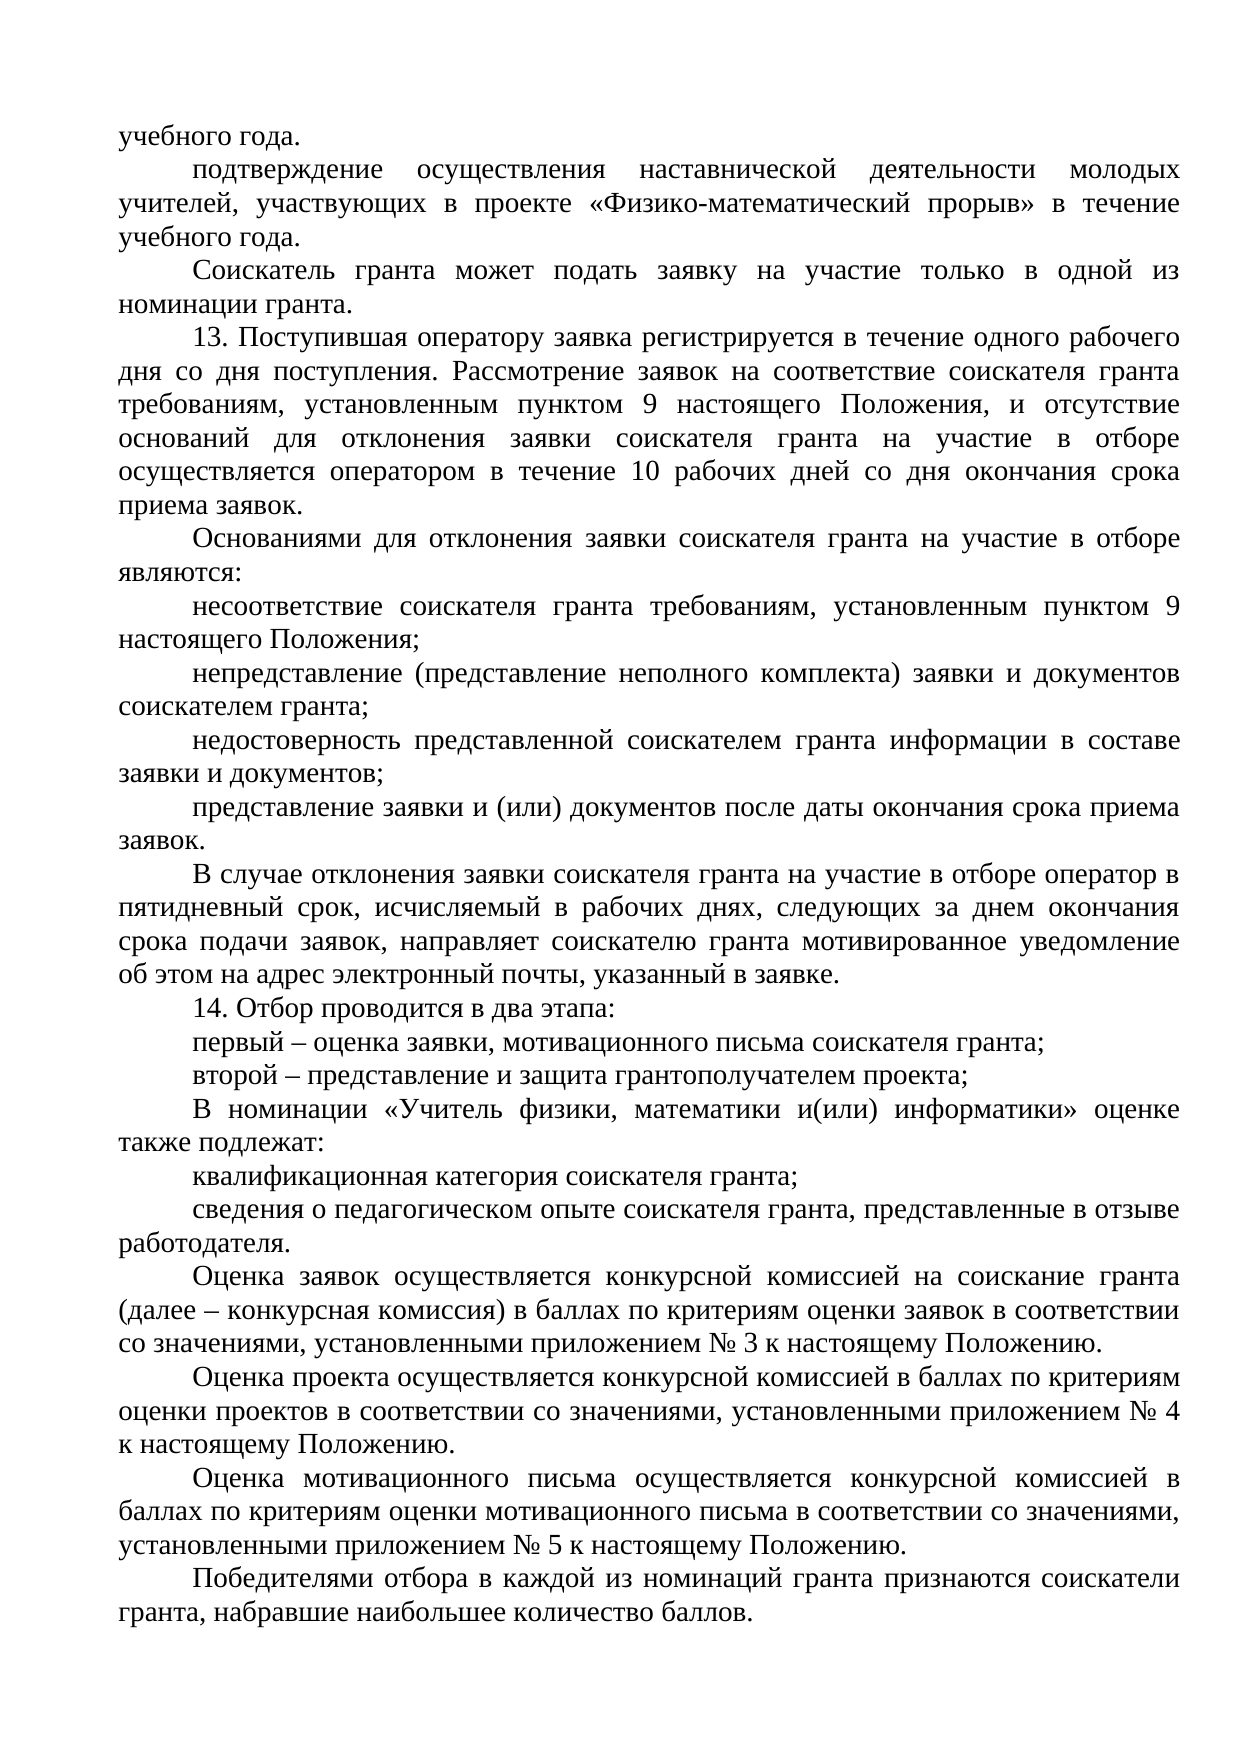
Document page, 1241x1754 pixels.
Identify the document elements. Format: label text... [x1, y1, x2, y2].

text 14. Отбор проводится в два этапа: [118, 990, 1181, 1024]
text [118, 118, 1181, 152]
text Оценка заявок осуществляется конкурсной комиссией на соискание гранта (далее – конкурсная комиссия) в баллах по критериям оценки заявок в соответствии со значениями, установленными приложением № 3 к настоящему Положению. [118, 1258, 1181, 1359]
text Соискатель гранта может подать заявку на участие только в одной из номинации гранта. [118, 252, 1181, 319]
text Оценка проекта осуществляется конкурсной комиссией в баллах по критериям оценки проектов в соответствии со значениями, установленными приложением № 4 к настоящему Положению. [118, 1359, 1181, 1460]
text 13. Поступившая оператору заявка регистрируется в течение одного рабочего дня со дня поступления. Рассмотрение заявок на соответствие соискателя гранта требованиям, установленным пунктом 9 настоящего Положения, и отсутствие оснований для отклонения заявки соискателя гранта на участие в отборе осуществляется оператором в течение 10 рабочих дней со дня окончания срока приема заявок. [118, 319, 1181, 521]
text Основаниями для отклонения заявки соискателя гранта на участие в отборе являются: [118, 521, 1181, 588]
text первый – оценка заявки, мотивационного письма соискателя гранта; [118, 1024, 1181, 1057]
text второй – представление и защита грантополучателем проекта; [118, 1057, 1181, 1091]
text сведения о педагогическом опыте соискателя гранта, представленные в отзыве работодателя. [118, 1191, 1181, 1258]
text представление заявки и (или) документов после даты окончания срока приема заявок. [118, 789, 1181, 856]
text В номинации «Учитель физики, математики и(или) информатики» оценке также подлежат: [118, 1091, 1181, 1158]
text квалификационная категория соискателя гранта; [118, 1158, 1181, 1191]
text Оценка мотивационного письма осуществляется конкурсной комиссией в баллах по критериям оценки мотивационного письма в соответствии со значениями, установленными приложением № 5 к настоящему Положению. [118, 1460, 1181, 1560]
text Победителями отбора в каждой из номинаций гранта признаются соискатели гранта, набравшие наибольшее количество баллов. [118, 1560, 1181, 1627]
text недостоверность представленной соискателем гранта информации в составе заявки и документов; [118, 722, 1181, 789]
text несоответствие соискателя гранта требованиям, установленным пунктом 9 настоящего Положения; [118, 588, 1181, 655]
text В случае отклонения заявки соискателя гранта на участие в отборе оператор в пятидневный срок, исчисляемый в рабочих днях, следующих за днем окончания срока подачи заявок, направляет соискателю гранта мотивированное уведомление об этом на адрес электронный почты, указанный в заявке. [118, 856, 1181, 990]
text непредставление (представление неполного комплекта) заявки и документов соискателем гранта; [118, 655, 1181, 722]
text подтверждение осуществления наставнической деятельности молодых учителей, участвующих в проекте «Физико-математический прорыв» в течение учебного года. [118, 152, 1181, 252]
